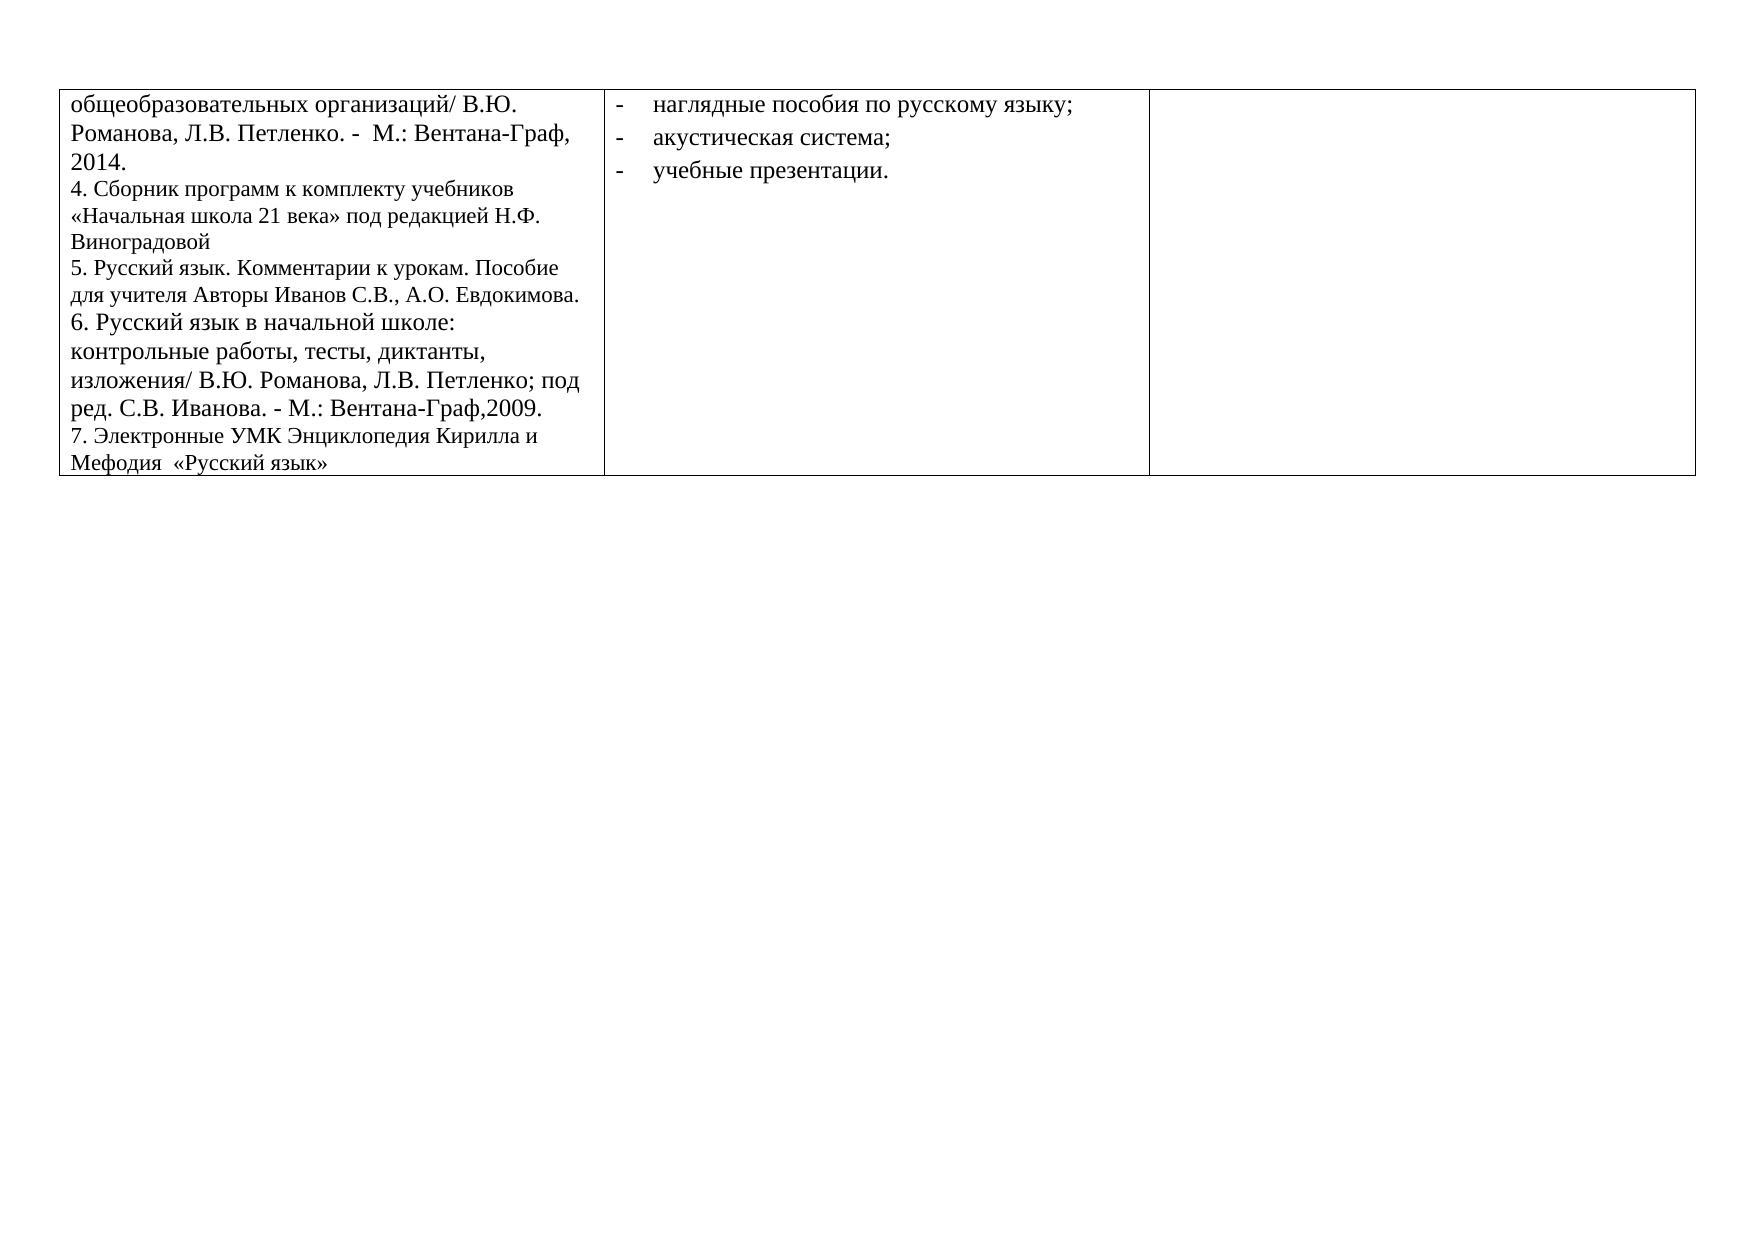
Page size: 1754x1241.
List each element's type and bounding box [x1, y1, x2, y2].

table_cell [60, 90, 604, 475]
table_cell [605, 90, 1149, 475]
table_cell [1150, 90, 1695, 475]
